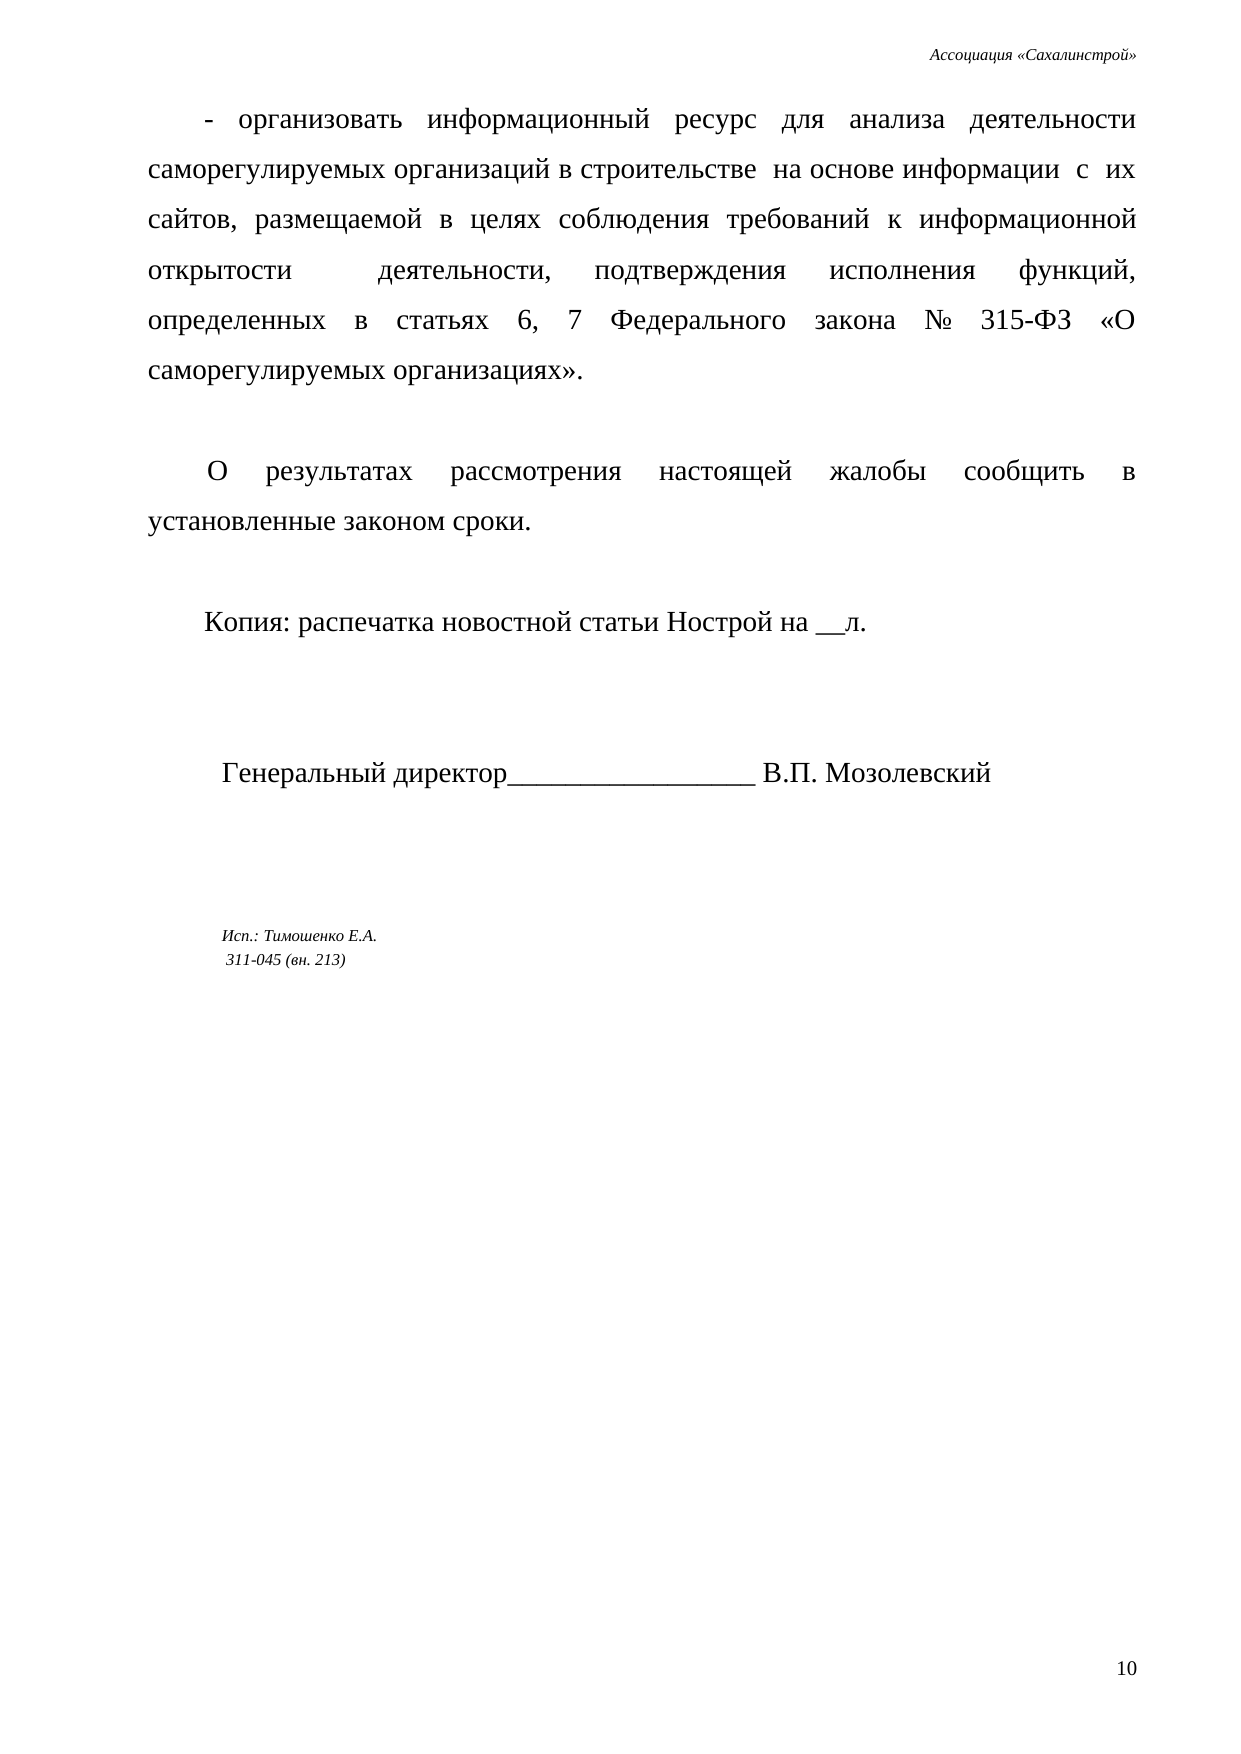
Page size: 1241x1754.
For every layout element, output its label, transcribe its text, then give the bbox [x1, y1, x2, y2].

text О результатах рассмотрения настоящей жалобы сообщить в установленные законом сроки. [148, 453, 1137, 537]
text Исп.: Тимошенко Е.А. [148, 926, 1137, 945]
text 311-045 (вн. 213) [148, 949, 1137, 968]
text - организовать информационный ресурс для анализа деятельности саморегулируемых организаций в строительстве на основе информации с их сайтов, размещаемой в целях соблюдения требований к информационной открытости деятельности, подтверждения исполнения функций, определенных в статьях 6, 7 Федерального закона № 315-ФЗ «О саморегулируемых организациях». [148, 101, 1137, 386]
text Копия: распечатка новостной статьи Нострой на __л. [148, 604, 1137, 637]
text Генеральный директор_________________ В.П. Мозолевский [148, 755, 1137, 788]
